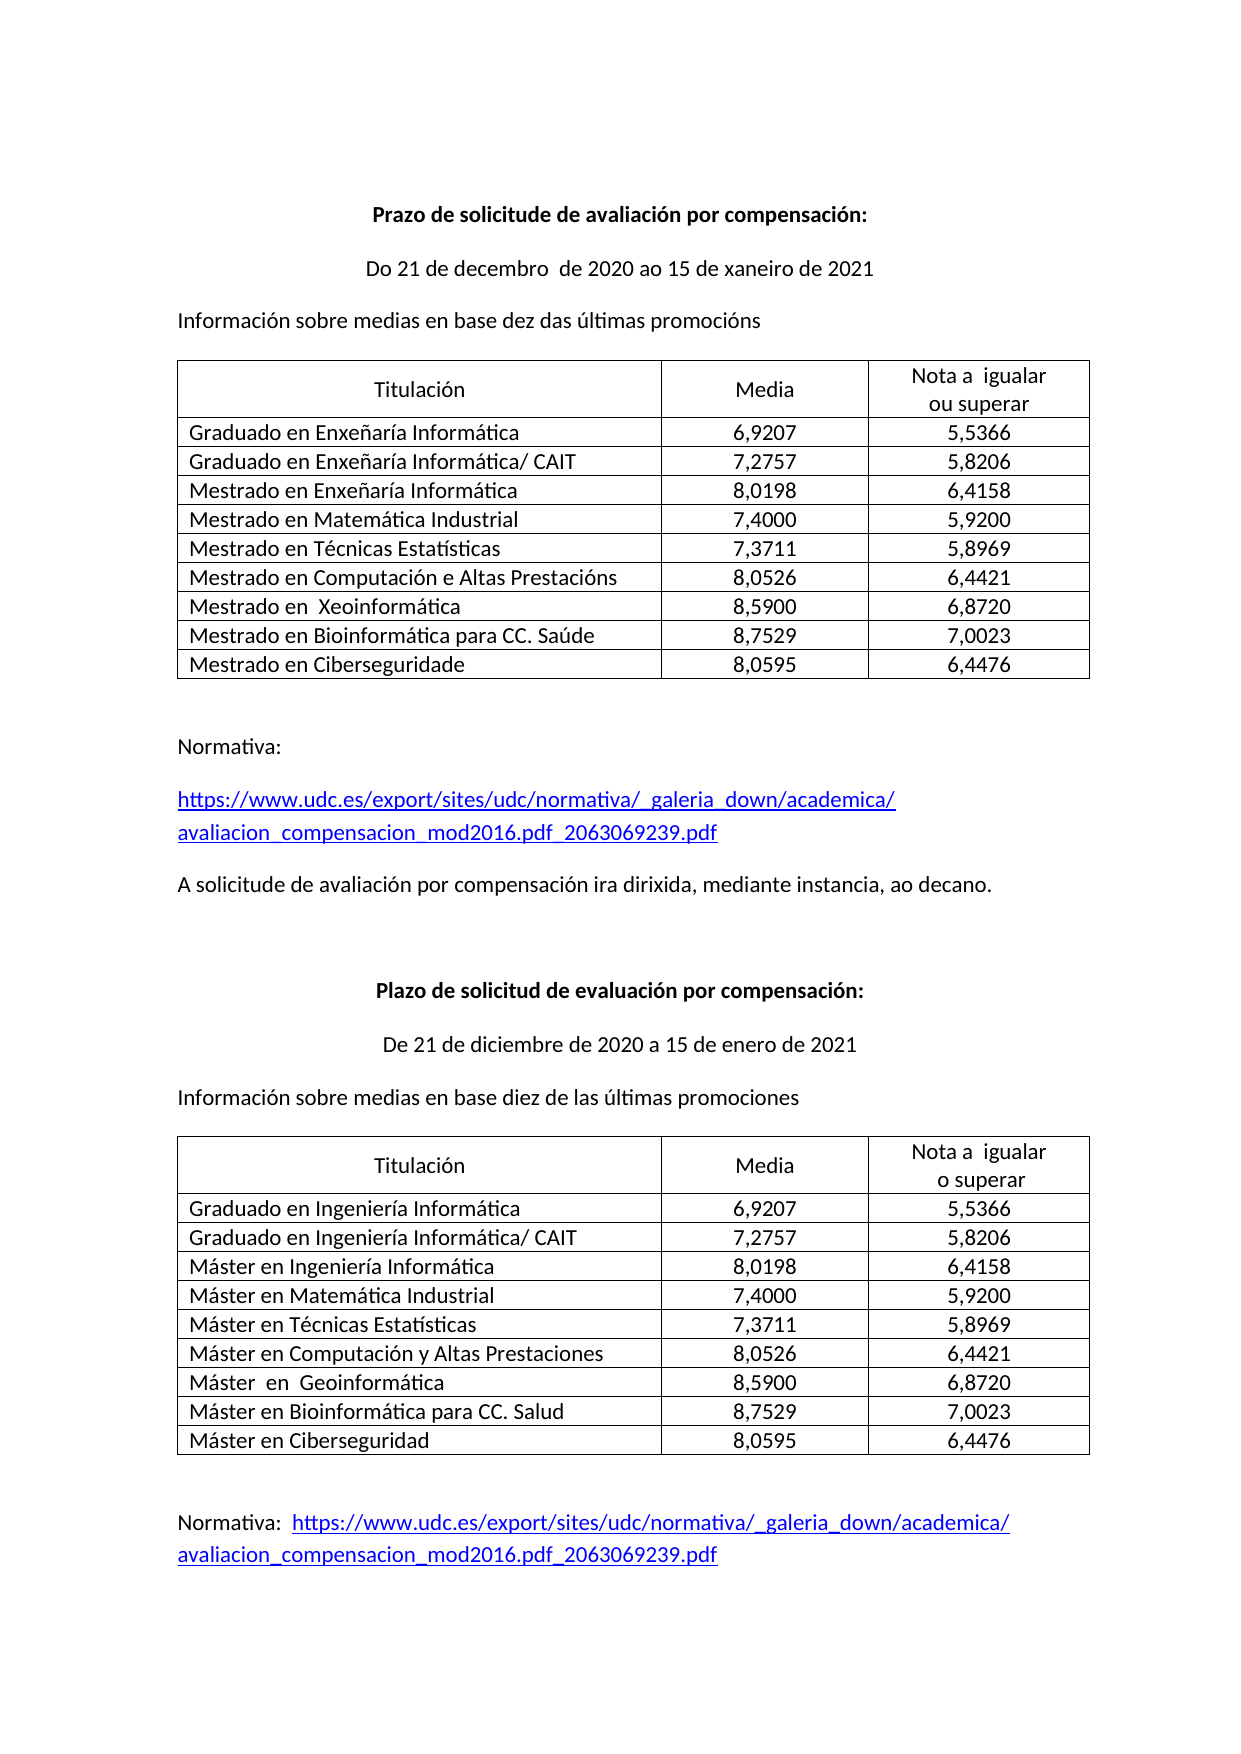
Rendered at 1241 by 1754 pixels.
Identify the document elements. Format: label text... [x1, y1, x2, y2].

text Prazo de solicitude de avaliación por compensación: [177, 201, 1063, 229]
text Plazo de solicitud de evaluación por compensación: [177, 977, 1063, 1005]
table_cell 8,0198 [662, 476, 868, 504]
table_cell Mestrado en Técnicas Estatísticas [178, 534, 661, 562]
table_cell 7,2757 [662, 1223, 868, 1251]
table_cell 6,4158 [869, 1252, 1089, 1280]
table_cell Máster en Computación y Altas Prestaciones [178, 1339, 661, 1367]
table_cell 8,5900 [662, 592, 868, 620]
table_cell 7,0023 [869, 621, 1089, 649]
table_cell 8,0526 [662, 1339, 868, 1367]
table_cell Máster en Bioinformática para CC. Salud [178, 1397, 661, 1425]
table_cell 6,8720 [869, 1368, 1089, 1396]
table_cell 6,4421 [869, 563, 1089, 591]
text https://www.udc.es/export/sites/udc/normativa/_galeria_down/academica/avaliacion_compensacion_mod2016.pdf_2063069239.pdf [177, 785, 1063, 846]
table_cell 8,0595 [662, 1426, 868, 1454]
table_cell 8,7529 [662, 1397, 868, 1425]
text Do 21 de decembro de 2020 ao 15 de xaneiro de 2021 [177, 254, 1063, 282]
table_header Media [662, 1137, 868, 1193]
table_cell Graduado en Enxeñaría Informática/ CAIT [178, 447, 661, 475]
table_header Nota a igualar o superar [869, 1137, 1089, 1193]
table_cell 7,3711 [662, 534, 868, 562]
table_cell Mestrado en Computación e Altas Prestacións [178, 563, 661, 591]
table_cell Graduado en Enxeñaría Informática [178, 418, 661, 446]
table_cell 6,4158 [869, 476, 1089, 504]
table_cell 5,8206 [869, 1223, 1089, 1251]
table_cell 6,9207 [662, 418, 868, 446]
table_cell 8,5900 [662, 1368, 868, 1396]
table_cell Máster en Ingeniería Informática [178, 1252, 661, 1280]
table_header Nota a igualar ou superar [869, 361, 1089, 417]
table_cell Mestrado en Ciberseguridade [178, 650, 661, 678]
text A solicitude de avaliación por compensación ira dirixida, mediante instancia, ao decano. [177, 871, 1063, 899]
table_cell 5,5366 [869, 1194, 1089, 1222]
table_cell 7,4000 [662, 505, 868, 533]
table_cell Mestrado en Matemática Industrial [178, 505, 661, 533]
table_cell 7,3711 [662, 1310, 868, 1338]
table_cell 5,8969 [869, 1310, 1089, 1338]
table_cell 5,8969 [869, 534, 1089, 562]
table_cell 8,0595 [662, 650, 868, 678]
text Normativa: [177, 732, 1063, 760]
table_cell 6,4421 [869, 1339, 1089, 1367]
table_cell Mestrado en Enxeñaría Informática [178, 476, 661, 504]
table_cell 6,4476 [869, 650, 1089, 678]
table_cell Máster en Geoinformática [178, 1368, 661, 1396]
table_cell 8,0526 [662, 563, 868, 591]
table_cell 6,9207 [662, 1194, 868, 1222]
table_cell Graduado en Ingeniería Informática/ CAIT [178, 1223, 661, 1251]
table_cell Máster en Técnicas Estatísticas [178, 1310, 661, 1338]
table_cell 7,4000 [662, 1281, 868, 1309]
table_header Titulación [178, 1137, 661, 1193]
table_cell 5,9200 [869, 1281, 1089, 1309]
text Información sobre medias en base diez de las últimas promociones [177, 1083, 1063, 1111]
table_cell Mestrado en Bioinformática para CC. Saúde [178, 621, 661, 649]
text Normativa: https://www.udc.es/export/sites/udc/normativa/_galeria_down/academica/avaliacion_compensacion_mod2016.pdf_2063069239.pdf [177, 1508, 1063, 1569]
table_cell Mestrado en Xeoinformática [178, 592, 661, 620]
text Información sobre medias en base dez das últimas promocións [177, 307, 1063, 335]
table_cell 7,0023 [869, 1397, 1089, 1425]
table_cell 7,2757 [662, 447, 868, 475]
table_cell 8,7529 [662, 621, 868, 649]
table_cell 8,0198 [662, 1252, 868, 1280]
table_cell 5,5366 [869, 418, 1089, 446]
table_cell 5,8206 [869, 447, 1089, 475]
table_header Media [662, 361, 868, 417]
table_cell Máster en Ciberseguridad [178, 1426, 661, 1454]
table_cell 5,9200 [869, 505, 1089, 533]
table_cell Graduado en Ingeniería Informática [178, 1194, 661, 1222]
table_header Titulación [178, 361, 661, 417]
table_cell 6,4476 [869, 1426, 1089, 1454]
table_cell Máster en Matemática Industrial [178, 1281, 661, 1309]
table_cell 6,8720 [869, 592, 1089, 620]
text De 21 de diciembre de 2020 a 15 de enero de 2021 [177, 1030, 1063, 1058]
